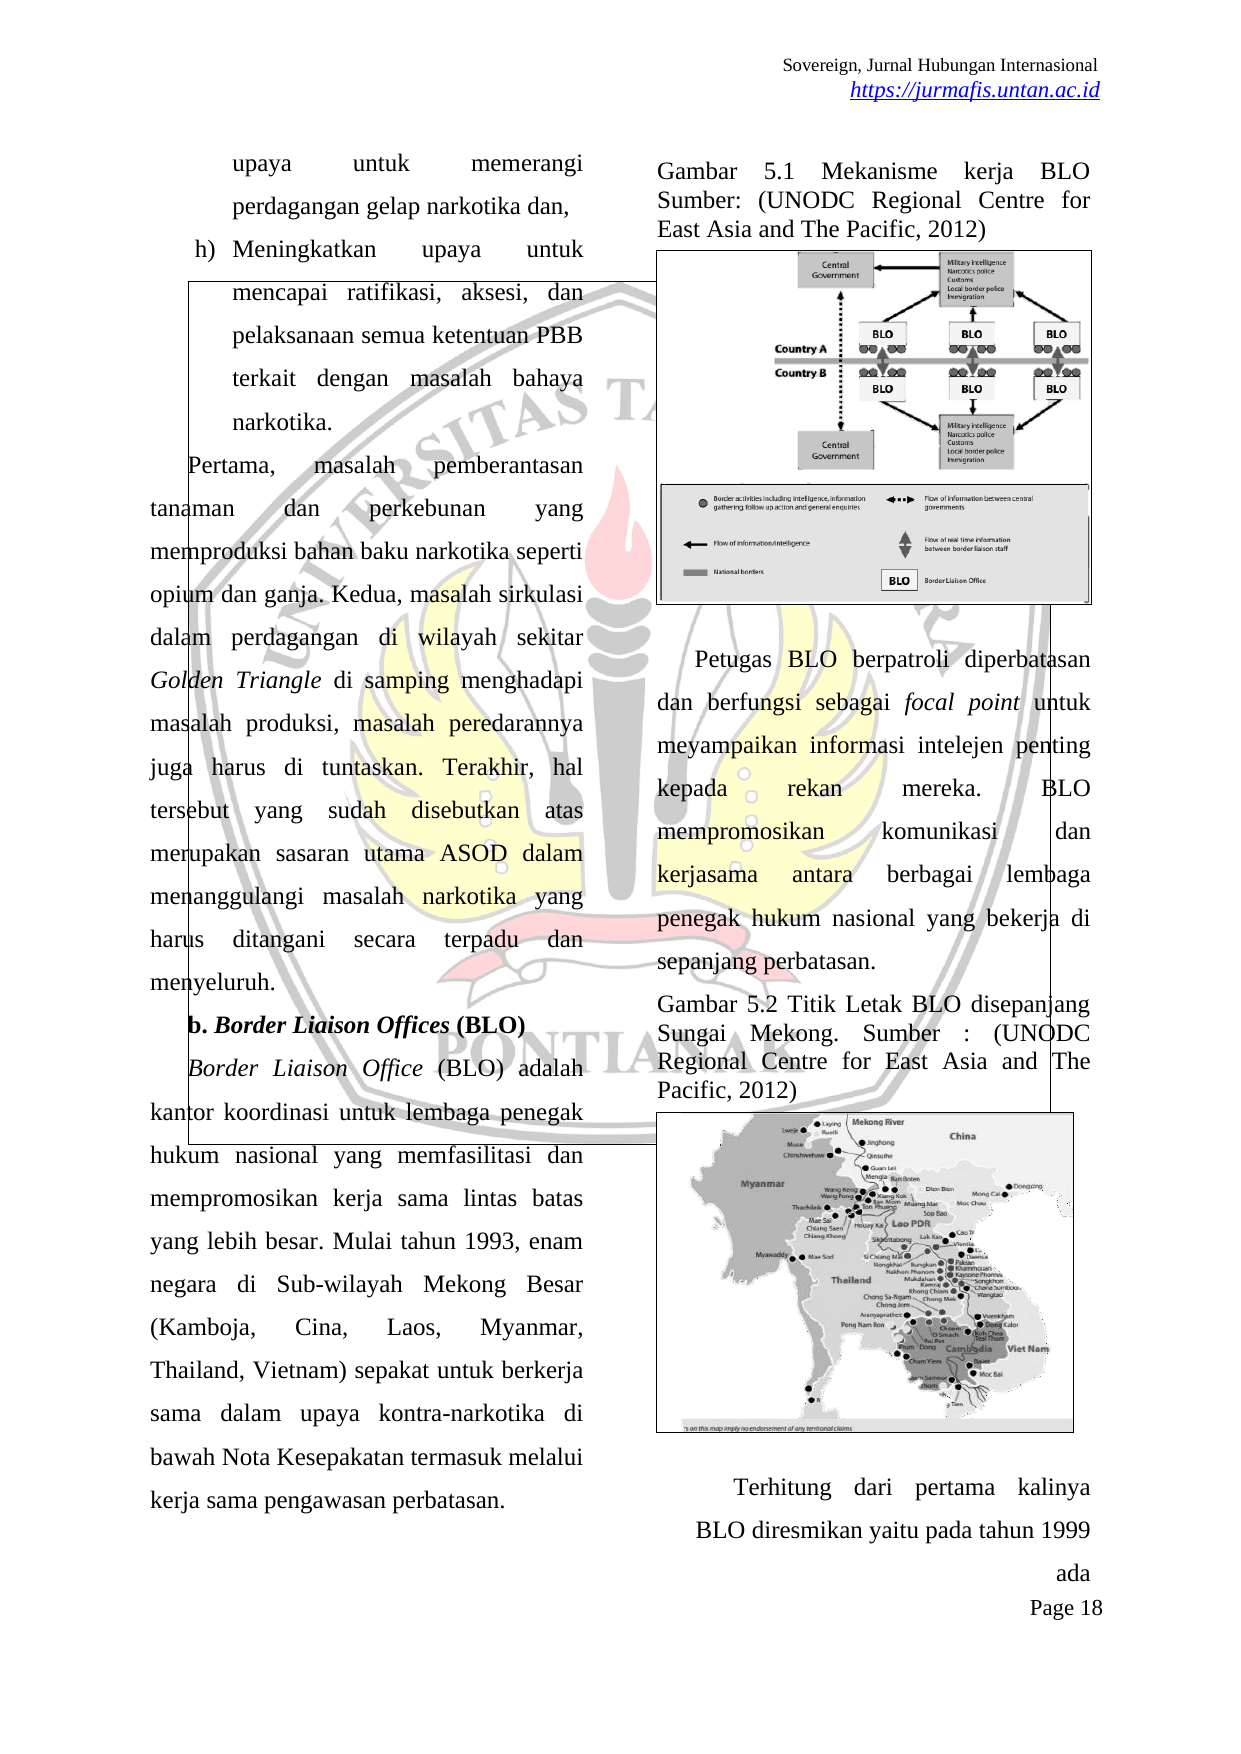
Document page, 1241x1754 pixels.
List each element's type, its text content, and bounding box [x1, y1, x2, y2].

text Border Liaison Office (BLO) adalah kantor koordinasi untuk lembaga penegak hukum nasional yang memfasilitasi dan mempromosikan kerja sama lintas batas yang lebih besar. Mulai tahun 1993, enam negara di Sub-wilayah Mekong Besar (Kamboja, Cina, Laos, Myanmar, Thailand, Vietnam) sepakat untuk berkerja sama dalam upaya kontra-narkotika di bawah Nota Kesepakatan termasuk melalui kerja sama pengawasan perbatasan. [150, 1053, 583, 1513]
list Border Liaison Offices (BLO) [187, 1011, 587, 1039]
picture [189, 282, 1050, 1144]
picture [657, 1113, 1073, 1432]
text upaya untuk memerangi perdagangan gelap narkotika dan, [232, 148, 583, 220]
text Petugas BLO berpatroli diperbatasan dan berfungsi sebagai focal point untuk meyampaikan informasi intelejen penting kepada rekan mereka. BLO mempromosikan komunikasi dan kerjasama antara berbagai lembaga penegak hukum nasional yang bekerja di sepanjang perbatasan. [657, 644, 1091, 974]
list Meningkatkan upaya untuk mencapai ratifikasi, aksesi, dan pelaksanaan semua ketentuan PBB terkait dengan masalah bahaya narkotika. [194, 234, 583, 435]
text Gambar 5.2 Titik Letak BLO disepanjang Sungai Mekong. Sumber : (UNODC Regional Centre for East Asia and The Pacific, 2012) [657, 989, 1091, 1104]
text Gambar 5.1 Mekanisme kerja BLO Sumber: (UNODC Regional Centre for East Asia and The Pacific, 2012) [657, 156, 1090, 242]
text Pertama, masalah pemberantasan tanaman dan perkebunan yang memproduksi bahan baku narkotika seperti opium dan ganja. Kedua, masalah sirkulasi dalam perdagangan di wilayah sekitar Golden Triangle di samping menghadapi masalah produksi, masalah peredarannya juga harus di tuntaskan. Terakhir, hal tersebut yang sudah disebutkan atas merupakan sasaran utama ASOD dalam menanggulangi masalah narkotika yang harus ditangani secara terpadu dan menyeluruh. [150, 450, 583, 996]
picture [657, 251, 1091, 604]
text Terhitung dari pertama kalinya BLO diresmikan yaitu pada tahun 1999 ada [657, 1472, 1090, 1587]
